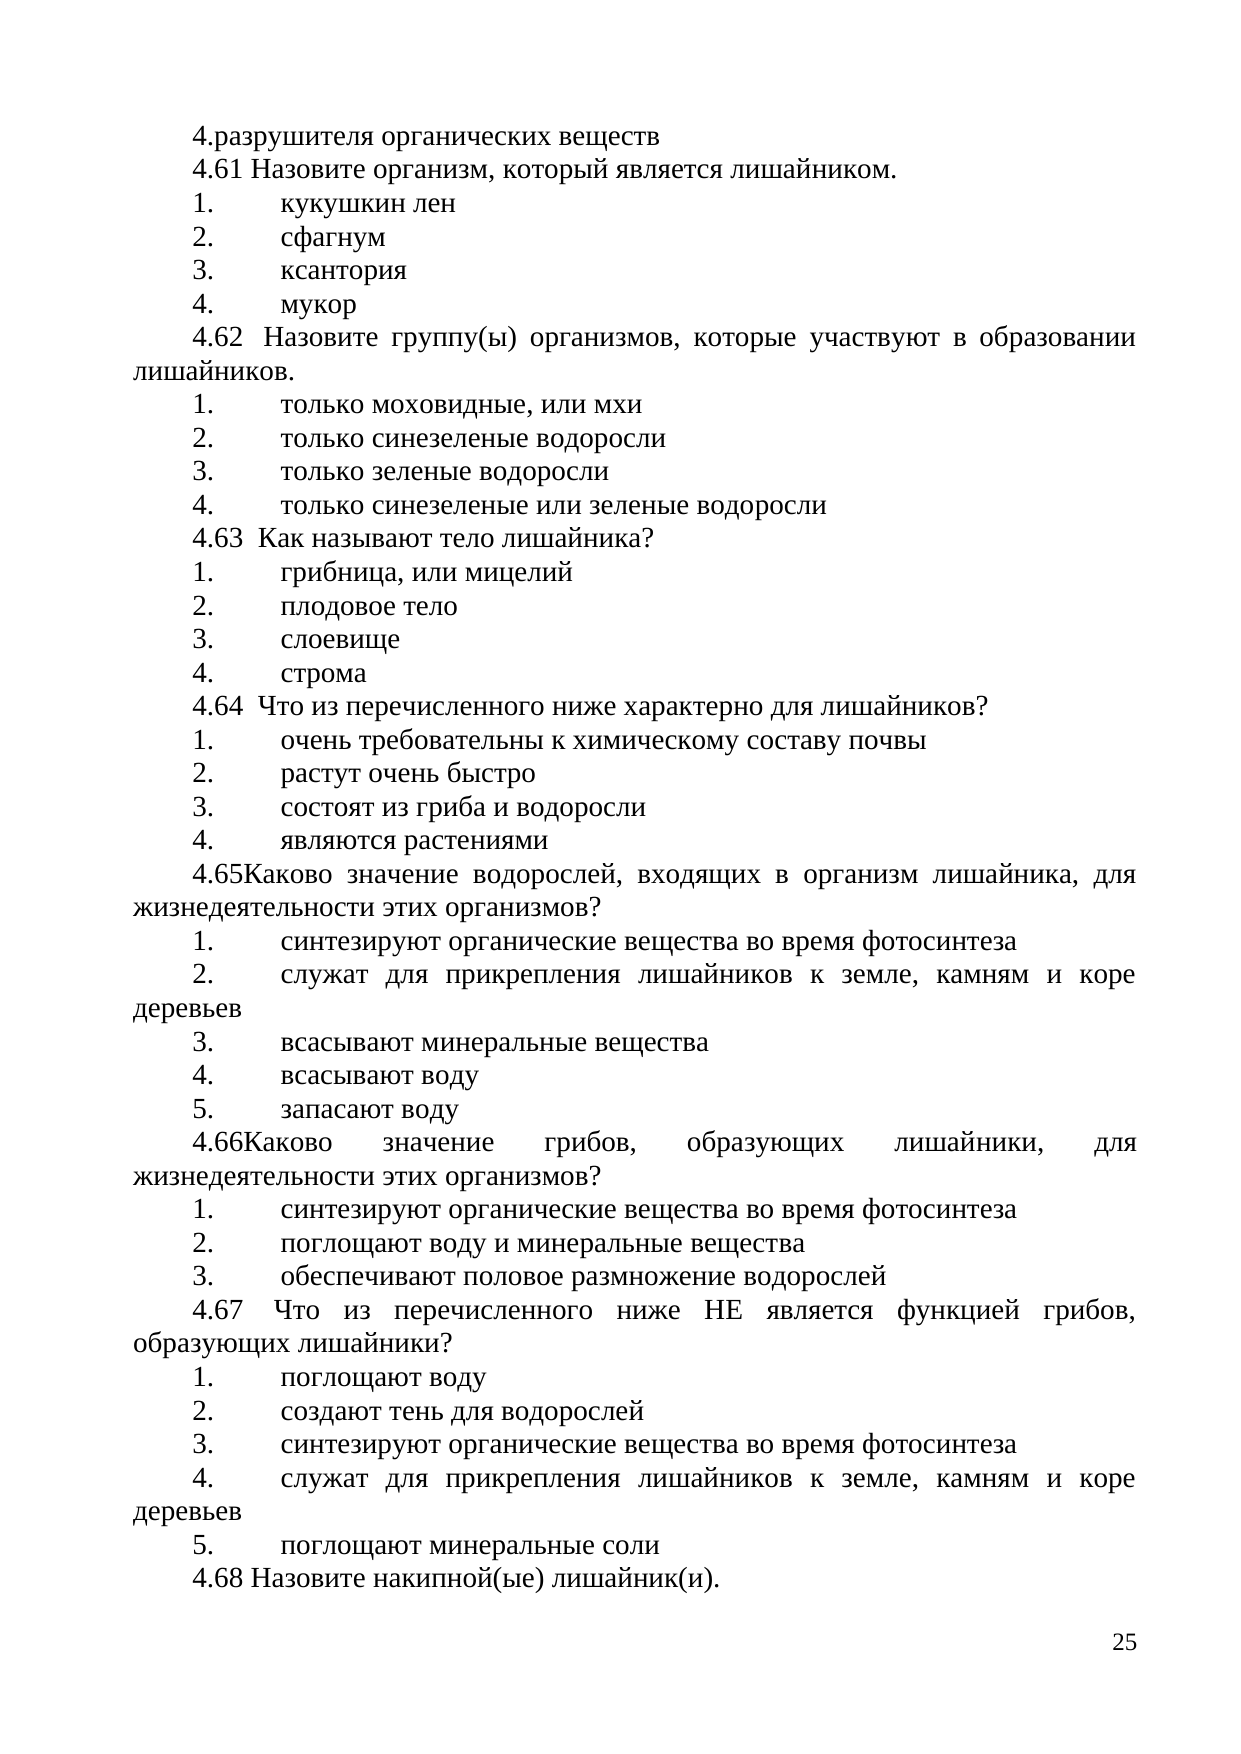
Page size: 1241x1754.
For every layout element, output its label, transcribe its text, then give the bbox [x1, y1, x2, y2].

text 4.66Каково значение грибов, образующих лишайники, для жизнедеятельности этих организмов? [133, 1124, 1137, 1191]
text 4.61 Назовите организм, который является лишайником. [133, 152, 1137, 185]
list поглощают минеральные соли [133, 1527, 1137, 1560]
list обеспечивают половое размножение водорослей [133, 1258, 1137, 1292]
list служат для прикрепления лишайников к земле, камням и коре деревьев [133, 1460, 1137, 1527]
list всасывают минеральные вещества [133, 1024, 1137, 1057]
list очень требовательны к химическому составу почвы [133, 722, 1137, 755]
list синтезируют органические вещества во время фотосинтеза [133, 1426, 1137, 1460]
list только синезеленые или зеленые водоросли [133, 487, 1137, 521]
list поглощают воду [133, 1359, 1137, 1393]
text 4.67 Что из перечисленного ниже НЕ является функцией грибов, образующих лишайники? [133, 1292, 1137, 1359]
list синтезируют органические вещества во время фотосинтеза [133, 923, 1137, 957]
list сфагнум [133, 219, 1137, 252]
list поглощают воду и минеральные вещества [133, 1225, 1137, 1258]
text 4.65Каково значение водорослей, входящих в организм лишайника, для жизнедеятельности этих организмов? [133, 856, 1137, 923]
list синтезируют органические вещества во время фотосинтеза [133, 1191, 1137, 1225]
text 4.68 Назовите накипной(ые) лишайник(и). [133, 1560, 1137, 1594]
list слоевище [133, 621, 1137, 655]
list ксантория [133, 252, 1137, 286]
list только синезеленые водоросли [133, 420, 1137, 453]
list мукор [133, 286, 1137, 319]
list грибница, или мицелий [133, 554, 1137, 588]
text 4.63 Как называют тело лишайника? [133, 521, 1137, 554]
list строма [133, 655, 1137, 688]
text 4.разрушителя органических веществ [133, 118, 1137, 152]
list растут очень быстро [133, 755, 1137, 789]
list запасают воду [133, 1091, 1137, 1124]
list только моховидные, или мхи [133, 386, 1137, 420]
list состоят из гриба и водоросли [133, 789, 1137, 822]
list всасывают воду [133, 1057, 1137, 1091]
list плодовое тело [133, 588, 1137, 621]
list создают тень для водорослей [133, 1393, 1137, 1426]
text 4.62 Назовите группу(ы) организмов, которые участвуют в образовании лишайников. [133, 319, 1137, 386]
list кукушкин лен [133, 185, 1137, 219]
list только зеленые водоросли [133, 453, 1137, 487]
list являются растениями [133, 822, 1137, 856]
text 4.64 Что из перечисленного ниже характерно для лишайников? [133, 688, 1137, 722]
list служат для прикрепления лишайников к земле, камням и коре деревьев [133, 957, 1137, 1024]
